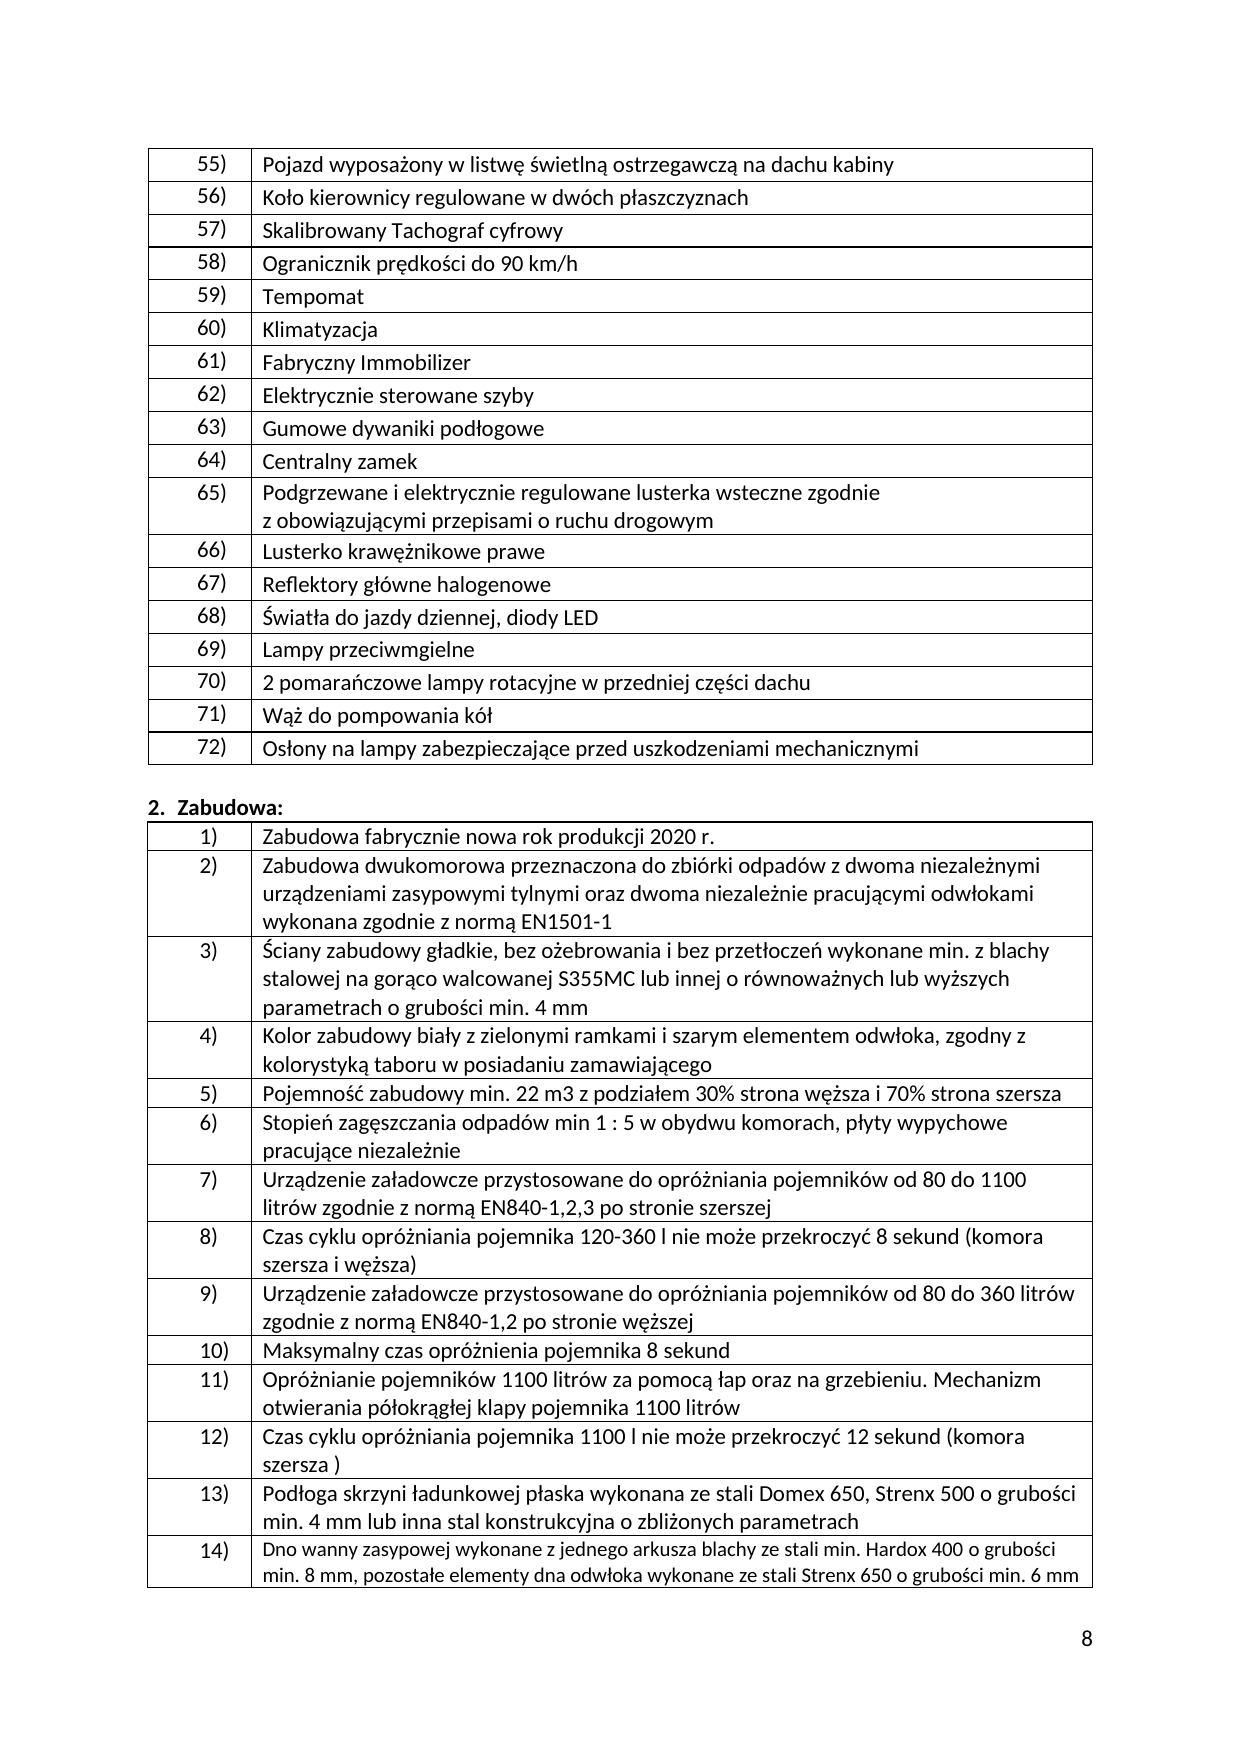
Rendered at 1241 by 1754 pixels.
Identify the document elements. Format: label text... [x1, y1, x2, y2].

table_cell Urządzenie załadowcze przystosowane do opróżniania pojemników od 80 do 1100 litrów zgodnie z normą EN840-1,2,3 po stronie szerszej [252, 1165, 1092, 1221]
table_cell [149, 280, 251, 312]
table_cell Tempomat [252, 280, 1092, 312]
table_header [148, 823, 251, 850]
table_cell [149, 346, 251, 378]
table_cell [149, 215, 251, 246]
table_cell [149, 313, 251, 345]
table_cell Gumowe dywaniki podłogowe [252, 412, 1092, 444]
table_cell Pojazd wyposażony w listwę świetlną ostrzegawczą na dachu kabiny [252, 149, 1092, 181]
table_cell [148, 1108, 251, 1164]
table_cell [149, 412, 251, 444]
table_cell Zabudowa dwukomorowa przeznaczona do zbiórki odpadów z dwoma niezależnymi urządzeniami zasypowymi tylnymi oraz dwoma niezależnie pracującymi odwłokami wykonana zgodnie z normą EN1501-1 [252, 851, 1092, 936]
table_cell [149, 634, 251, 666]
table_cell Osłony na lampy zabezpieczające przed uszkodzeniami mechanicznymi [252, 733, 1092, 764]
table_cell [149, 149, 251, 181]
table_cell [148, 1365, 251, 1421]
table_cell Lampy przeciwmgielne [252, 634, 1092, 666]
table_cell Czas cyklu opróżniania pojemnika 1100 l nie może przekroczyć 12 sekund (komora szersza ) [252, 1422, 1092, 1478]
table_cell Dno wanny zasypowej wykonane z jednego arkusza blachy ze stali min. Hardox 400 o grubości min. 8 mm, pozostałe elementy dna odwłoka wykonane ze stali Strenx 650 o grubości min. 6 mm [252, 1536, 1092, 1587]
table_cell [148, 1165, 251, 1221]
table_cell Kolor zabudowy biały z zielonymi ramkami i szarym elementem odwłoka, zgodny z kolorystyką taboru w posiadaniu zamawiającego [252, 1022, 1092, 1078]
table_cell [149, 700, 251, 731]
table_cell [149, 379, 251, 411]
table_cell Ściany zabudowy gładkie, bez ożebrowania i bez przetłoczeń wykonane min. z blachy stalowej na gorąco walcowanej S355MC lub innej o równoważnych lub wyższych parametrach o grubości min. 4 mm [252, 937, 1092, 1021]
table_cell [148, 1536, 251, 1587]
table_cell [148, 851, 251, 936]
table_cell [148, 1336, 251, 1364]
table_cell Koło kierownicy regulowane w dwóch płaszczyznach [252, 182, 1092, 213]
table_cell Wąż do pompowania kół [252, 700, 1092, 731]
table_cell [149, 667, 251, 698]
table_cell [149, 182, 251, 213]
table_cell Lusterko krawężnikowe prawe [252, 535, 1092, 567]
table_cell [149, 248, 251, 279]
table_cell Urządzenie załadowcze przystosowane do opróżniania pojemników od 80 do 360 litrów zgodnie z normą EN840-1,2 po stronie węższej [252, 1279, 1092, 1335]
table_cell Skalibrowany Tachograf cyfrowy [252, 215, 1092, 246]
table_cell [149, 568, 251, 600]
table_cell Podłoga skrzyni ładunkowej płaska wykonana ze stali Domex 650, Strenx 500 o grubości min. 4 mm lub inna stal konstrukcyjna o zbliżonych parametrach [252, 1479, 1092, 1535]
table_cell Elektrycznie sterowane szyby [252, 379, 1092, 411]
table_cell Opróżnianie pojemników 1100 litrów za pomocą łap oraz na grzebieniu. Mechanizm otwierania półokrągłej klapy pojemnika 1100 litrów [252, 1365, 1092, 1421]
list Zabudowa: [148, 793, 1093, 821]
table_cell [149, 445, 251, 477]
table_cell 2 pomarańczowe lampy rotacyjne w przedniej części dachu [252, 667, 1092, 698]
table_cell Klimatyzacja [252, 313, 1092, 345]
table_cell Fabryczny Immobilizer [252, 346, 1092, 378]
table_cell [149, 535, 251, 567]
table_cell Pojemność zabudowy min. 22 m3 z podziałem 30% strona węższa i 70% strona szersza [252, 1079, 1092, 1107]
table_cell Reflektory główne halogenowe [252, 568, 1092, 600]
table_cell Podgrzewane i elektrycznie regulowane lusterka wsteczne zgodnie z obowiązującymi przepisami o ruchu drogowym [252, 478, 1092, 534]
table_cell Centralny zamek [252, 445, 1092, 477]
table_cell [149, 601, 251, 633]
table_cell [148, 1479, 251, 1535]
table_cell [148, 937, 251, 1021]
table_cell Maksymalny czas opróżnienia pojemnika 8 sekund [252, 1336, 1092, 1364]
table_cell Czas cyklu opróżniania pojemnika 120-360 l nie może przekroczyć 8 sekund (komora szersza i węższa) [252, 1222, 1092, 1278]
table_cell [148, 1022, 251, 1078]
table_cell Stopień zagęszczania odpadów min 1 : 5 w obydwu komorach, płyty wypychowe pracujące niezależnie [252, 1108, 1092, 1164]
table_cell [148, 1422, 251, 1478]
table_cell Światła do jazdy dziennej, diody LED [252, 601, 1092, 633]
table_cell [148, 1222, 251, 1278]
table_cell [149, 733, 251, 764]
table_header Zabudowa fabrycznie nowa rok produkcji 2020 r. [252, 823, 1092, 850]
table_cell [148, 1279, 251, 1335]
table_cell [148, 1079, 251, 1107]
table_cell Ogranicznik prędkości do 90 km/h [252, 248, 1092, 279]
table_cell [149, 478, 251, 534]
